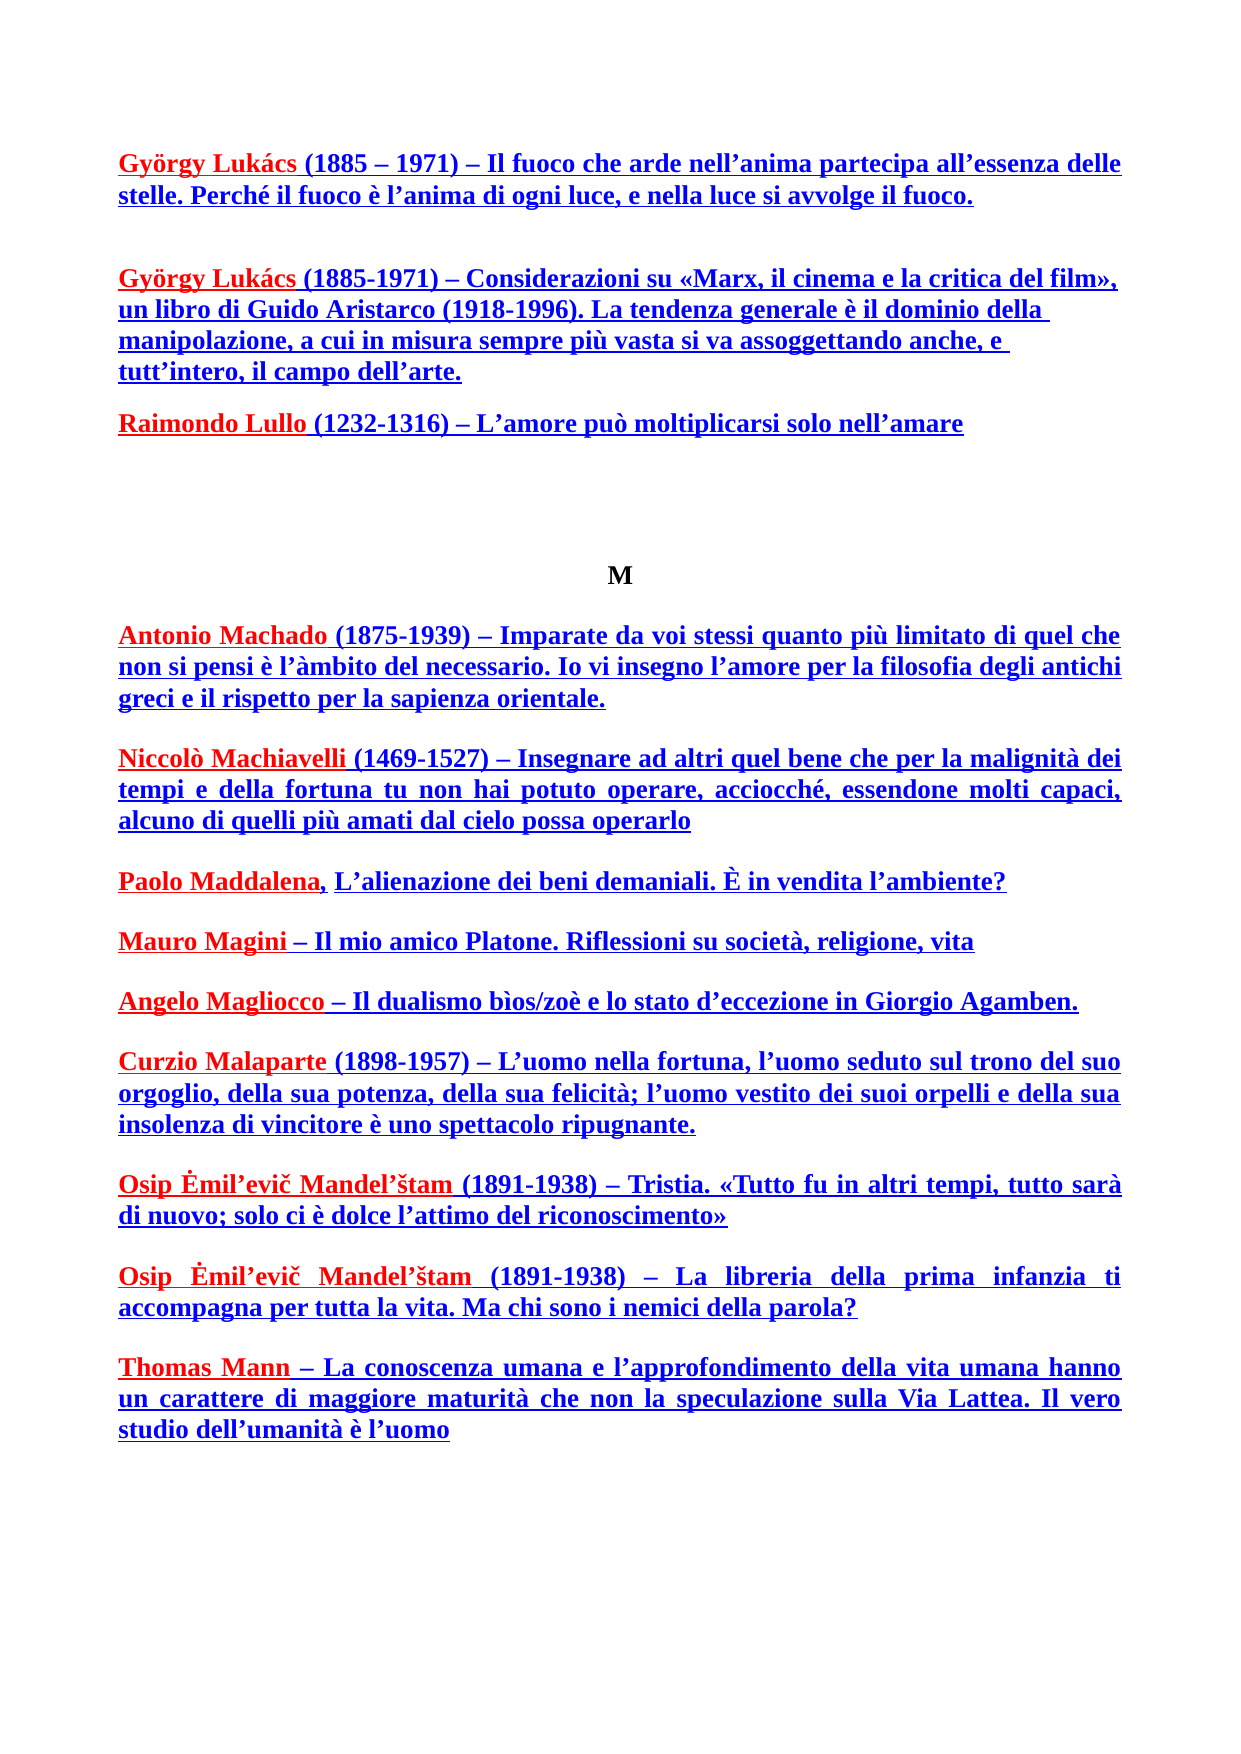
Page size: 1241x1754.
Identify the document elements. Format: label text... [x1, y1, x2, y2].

subtitle M [118, 559, 1122, 590]
subtitle Antonio Machado (1875-1939) – Imparate da voi stessi quanto più limitato di quel che non si pensi è l’àmbito del necessario. Io vi insegno l’amore per la filosofia degli antichi greci e il rispetto per la sapienza orientale. [118, 679, 1122, 713]
subtitle Osip Ėmil’evič Mandel’štam (1891-1938) – La libreria della prima infanzia ti accompagna per tutta la vita. Ma chi sono i nemici della parola? [118, 1259, 1122, 1322]
subtitle Curzio Malaparte (1898-1957) – L’uomo nella fortuna, l’uomo seduto sul trono del suo orgoglio, della sua potenza, della sua felicità; l’uomo vestito dei suoi orpelli e della sua insolenza di vincitore è uno spettacolo ripugnante. [118, 1046, 1122, 1139]
subtitle György Lukács (1885 – 1971) – Il fuoco che arde nell’anima partecipa all’essenza delle stelle. Perché il fuoco è l’anima di ogni luce, e nella luce si avvolge il fuoco. [118, 148, 1122, 175]
subtitle Thomas Mann – La conoscenza umana e l’approfondimento della vita umana hanno un carattere di maggiore maturità che non la speculazione sulla Via Lattea. Il vero studio dell’umanità è l’uomo [118, 1351, 1122, 1378]
subtitle Niccolò Machiavelli (1469-1527) – Insegnare ad altri quel bene che per la malignità dei tempi e della fortuna tu non hai potuto operare, acciocché, essendone molti capaci, alcuno di quelli più amati dal cielo possa operarlo [118, 771, 1122, 800]
subtitle Osip Ėmil’evič Mandel’štam (1891-1938) – Tristia. «Tutto fu in altri tempi, tutto sarà di nuovo; solo ci è dolce l’attimo del riconoscimento» [118, 1197, 1122, 1230]
subtitle Osip Ėmil’evič Mandel’štam (1891-1938) – Tristia. «Tutto fu in altri tempi, tutto sarà di nuovo; solo ci è dolce l’attimo del riconoscimento» [118, 1168, 1122, 1195]
text Angelo Magliocco – Il dualismo bìos/zoè e lo stato d’eccezione in Giorgio Agamben. [118, 985, 1122, 1016]
subtitle Thomas Mann – La conoscenza umana e l’approfondimento della vita umana hanno un carattere di maggiore maturità che non la speculazione sulla Via Lattea. Il vero studio dell’umanità è l’uomo [118, 1380, 1122, 1409]
subtitle György Lukács (1885-1971) – Considerazioni su «Marx, il cinema e la critica del film», un libro di Guido Aristarco (1918-1996). La tendenza generale è il dominio della manipolazione, a cui in misura sempre più vasta si va assoggettando anche, e tutt’intero, il campo dell’arte. [118, 262, 1122, 386]
subtitle Paolo Maddalena, L’alienazione dei beni demaniali. È in vendita l’ambiente? [118, 864, 1122, 896]
subtitle Niccolò Machiavelli (1469-1527) – Insegnare ad altri quel bene che per la malignità dei tempi e della fortuna tu non hai potuto operare, acciocché, essendone molti capaci, alcuno di quelli più amati dal cielo possa operarlo [118, 802, 1122, 835]
subtitle Antonio Machado (1875-1939) – Imparate da voi stessi quanto più limitato di quel che non si pensi è l’àmbito del necessario. Io vi insegno l’amore per la filosofia degli antichi greci e il rispetto per la sapienza orientale. [118, 619, 1122, 678]
text Raimondo Lullo (1232-1316) – L’amore può moltiplicarsi solo nell’amare [118, 407, 1122, 438]
subtitle Thomas Mann – La conoscenza umana e l’approfondimento della vita umana hanno un carattere di maggiore maturità che non la speculazione sulla Via Lattea. Il vero studio dell’umanità è l’uomo [118, 1411, 1122, 1444]
subtitle Mauro Magini – Il mio amico Platone. Riflessioni su società, religione, vita [118, 925, 1122, 956]
subtitle György Lukács (1885 – 1971) – Il fuoco che arde nell’anima partecipa all’essenza delle stelle. Perché il fuoco è l’anima di ogni luce, e nella luce si avvolge il fuoco. [118, 176, 1122, 210]
subtitle Niccolò Machiavelli (1469-1527) – Insegnare ad altri quel bene che per la malignità dei tempi e della fortuna tu non hai potuto operare, acciocché, essendone molti capaci, alcuno di quelli più amati dal cielo possa operarlo [118, 742, 1122, 769]
